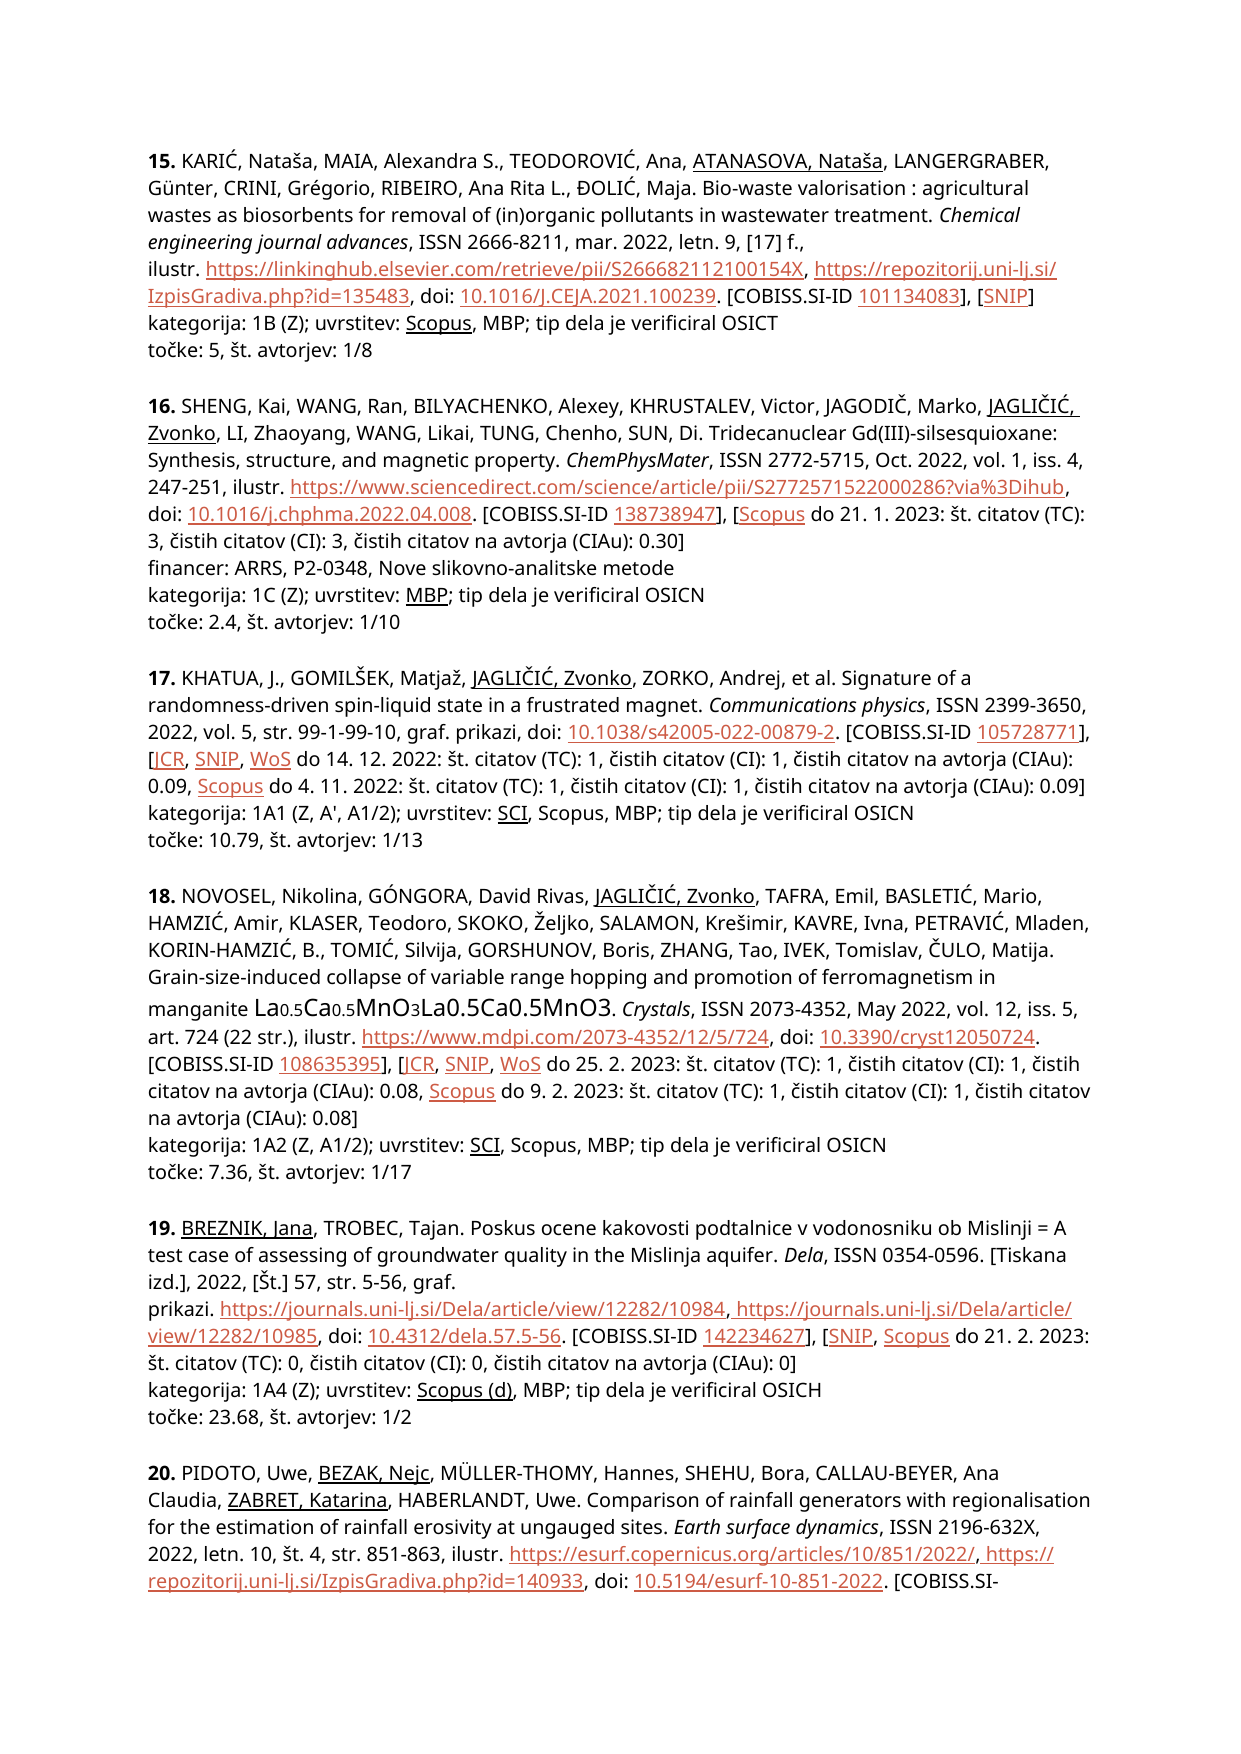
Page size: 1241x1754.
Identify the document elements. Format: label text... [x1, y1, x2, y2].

text 16. SHENG, Kai, WANG, Ran, BILYACHENKO, Alexey, KHRUSTALEV, Victor, JAGODIČ, Marko, JAGLIČIĆ, Zvonko, LI, Zhaoyang, WANG, Likai, TUNG, Chenho, SUN, Di. Tridecanuclear Gd(III)-silsesquioxane: Synthesis, structure, and magnetic property. ChemPhysMater, ISSN 2772-5715, Oct. 2022, vol. 1, iss. 4, 247-251, ilustr. https://www.sciencedirect.com/science/article/pii/S2772571522000286?via%3Dihub, doi: 10.1016/j.chphma.2022.04.008. [COBISS.SI-ID 138738947], [Scopus do 21. 1. 2023: št. citatov (TC): 3, čistih citatov (CI): 3, čistih citatov na avtorja (CIAu): 0.30] financer: ARRS, P2-0348, Nove slikovno-analitske metode kategorija: 1C (Z); uvrstitev: MBP; tip dela je verificiral OSICN točke: 2.4, št. avtorjev: 1/10 [148, 393, 1093, 635]
text 19. BREZNIK, Jana, TROBEC, Tajan. Poskus ocene kakovosti podtalnice v vodonosniku ob Mislinji = A test case of assessing of groundwater quality in the Mislinja aquifer. Dela, ISSN 0354-0596. [Tiskana izd.], 2022, [Št.] 57, str. 5-56, graf. prikazi. https://journals.uni-lj.si/Dela/article/view/12282/10984, https://journals.uni-lj.si/Dela/article/view/12282/10985, doi: 10.4312/dela.57.5-56. [COBISS.SI-ID 142234627], [SNIP, Scopus do 21. 2. 2023: št. citatov (TC): 0, čistih citatov (CI): 0, čistih citatov na avtorja (CIAu): 0] kategorija: 1A4 (Z); uvrstitev: Scopus (d), MBP; tip dela je verificiral OSICH točke: 23.68, št. avtorjev: 1/2 [148, 1214, 1093, 1430]
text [148, 1459, 1093, 1594]
text 18. NOVOSEL, Nikolina, GÓNGORA, David Rivas, JAGLIČIĆ, Zvonko, TAFRA, Emil, BASLETIĆ, Mario, HAMZIĆ, Amir, KLASER, Teodoro, SKOKO, Željko, SALAMON, Krešimir, KAVRE, Ivna, PETRAVIĆ, Mladen, KORIN-HAMZIĆ, B., TOMIĆ, Silvija, GORSHUNOV, Boris, ZHANG, Tao, IVEK, Tomislav, ČULO, Matija. Grain-size-induced collapse of variable range hopping and promotion of ferromagnetism in manganite La0.5Ca0.5MnO3La0.5Ca0.5MnO3. Crystals, ISSN 2073-4352, May 2022, vol. 12, iss. 5, art. 724 (22 str.), ilustr. https://www.mdpi.com/2073-4352/12/5/724, doi: 10.3390/cryst12050724. [COBISS.SI-ID 108635395], [JCR, SNIP, WoS do 25. 2. 2023: št. citatov (TC): 1, čistih citatov (CI): 1, čistih citatov na avtorja (CIAu): 0.08, Scopus do 9. 2. 2023: št. citatov (TC): 1, čistih citatov (CI): 1, čistih citatov na avtorja (CIAu): 0.08] kategorija: 1A2 (Z, A1/2); uvrstitev: SCI, Scopus, MBP; tip dela je verificiral OSICN točke: 7.36, št. avtorjev: 1/17 [148, 883, 1093, 1185]
text 17. KHATUA, J., GOMILŠEK, Matjaž, JAGLIČIĆ, Zvonko, ZORKO, Andrej, et al. Signature of a randomness-driven spin-liquid state in a frustrated magnet. Communications physics, ISSN 2399-3650, 2022, vol. 5, str. 99-1-99-10, graf. prikazi, doi: 10.1038/s42005-022-00879-2. [COBISS.SI-ID 105728771], [JCR, SNIP, WoS do 14. 12. 2022: št. citatov (TC): 1, čistih citatov (CI): 1, čistih citatov na avtorja (CIAu): 0.09, Scopus do 4. 11. 2022: št. citatov (TC): 1, čistih citatov (CI): 1, čistih citatov na avtorja (CIAu): 0.09] kategorija: 1A1 (Z, A', A1/2); uvrstitev: SCI, Scopus, MBP; tip dela je verificiral OSICN točke: 10.79, št. avtorjev: 1/13 [148, 664, 1093, 853]
text 15. KARIĆ, Nataša, MAIA, Alexandra S., TEODOROVIĆ, Ana, ATANASOVA, Nataša, LANGERGRABER, Günter, CRINI, Grégorio, RIBEIRO, Ana Rita L., ĐOLIĆ, Maja. Bio-waste valorisation : agricultural wastes as biosorbents for removal of (in)organic pollutants in wastewater treatment. Chemical engineering journal advances, ISSN 2666-8211, mar. 2022, letn. 9, [17] f., ilustr. https://linkinghub.elsevier.com/retrieve/pii/S266682112100154X, https://repozitorij.uni-lj.si/IzpisGradiva.php?id=135483, doi: 10.1016/J.CEJA.2021.100239. [COBISS.SI-ID 101134083], [SNIP] kategorija: 1B (Z); uvrstitev: Scopus, MBP; tip dela je verificiral OSICT točke: 5, št. avtorjev: 1/8 [148, 148, 1093, 363]
